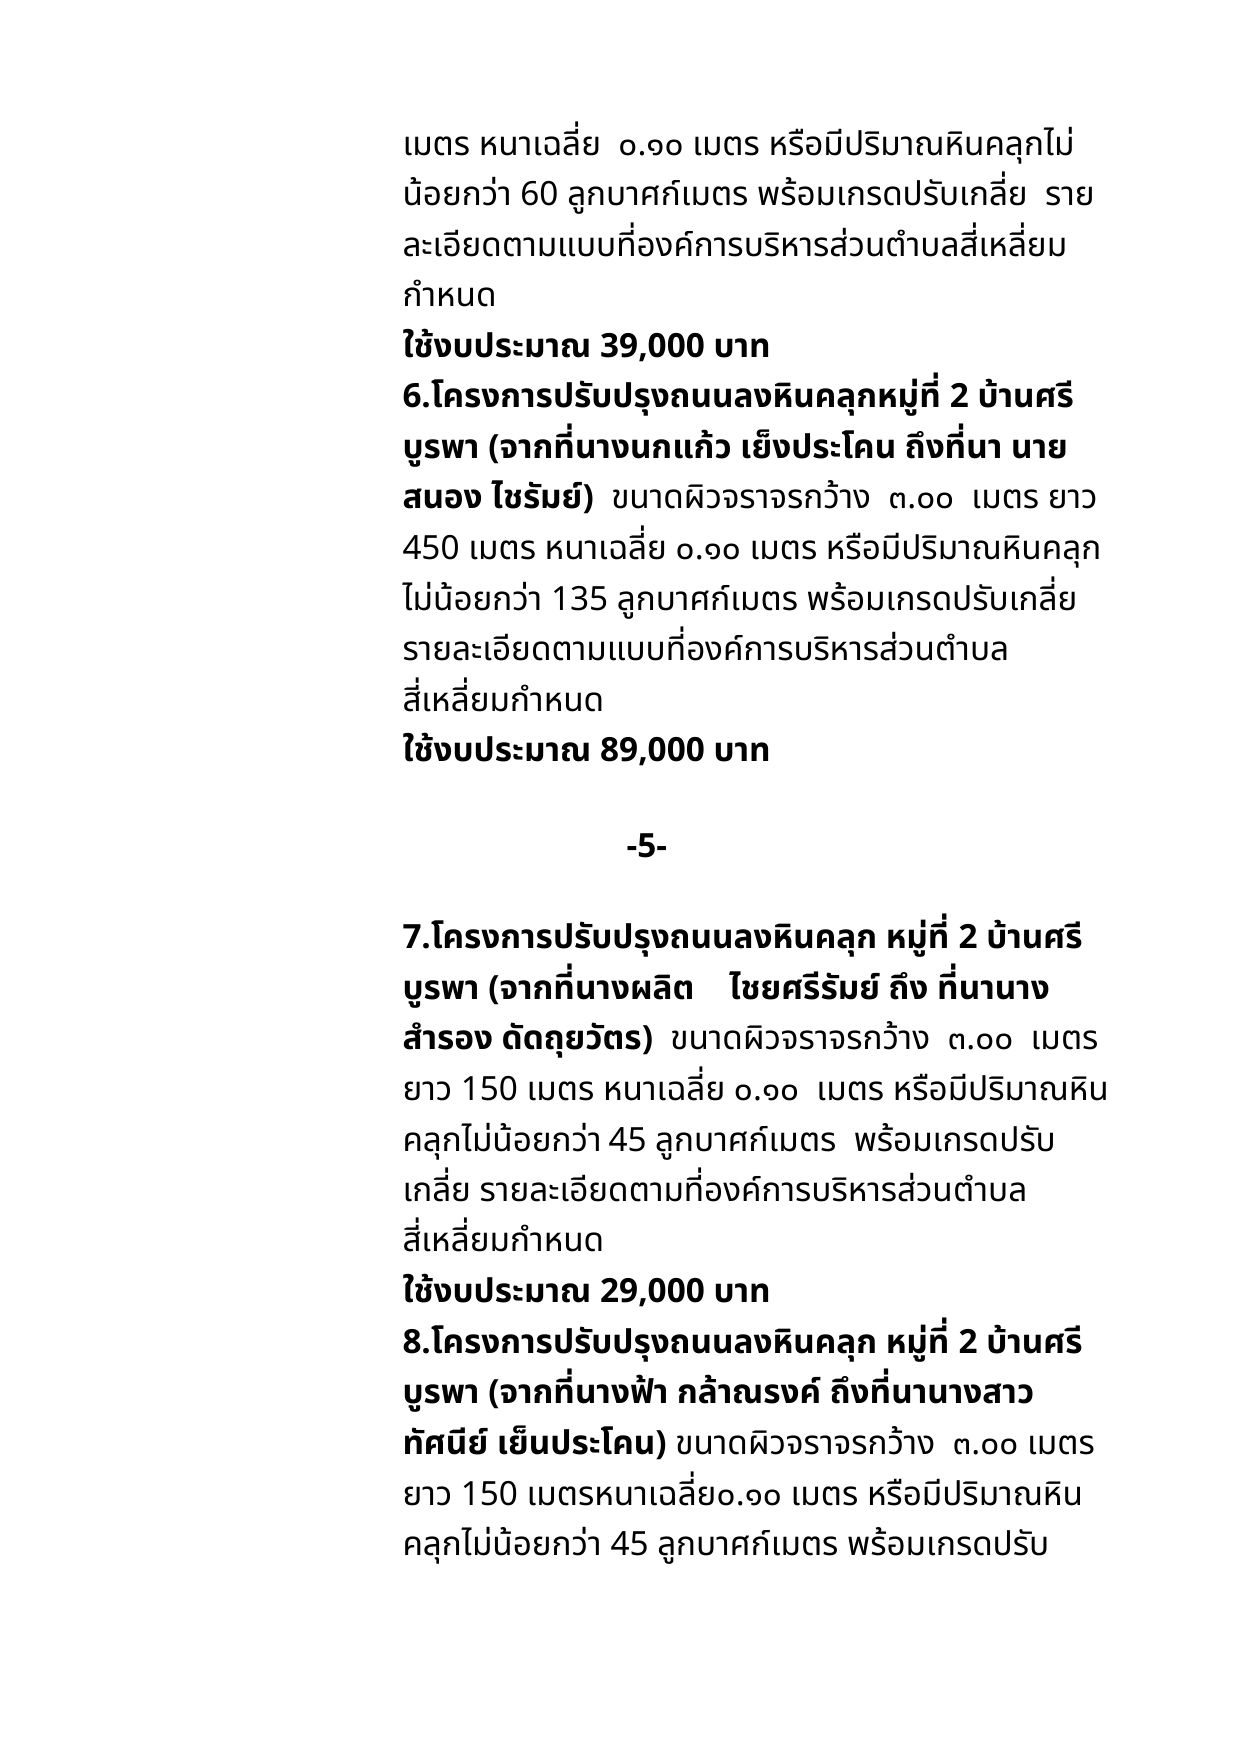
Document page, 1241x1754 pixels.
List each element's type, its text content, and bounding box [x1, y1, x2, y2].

text ใช้งบประมาณ 39,000 บาท [177, 321, 1116, 372]
text 7.โครงการปรับปรุงถนนลงหินคลุก หมู่ที่ 2 บ้านศรีบูรพา (จากที่นางผลิต ไชยศรีรัมย์ ถึง ที่นานางสำรอง ดัดถุยวัตร) ขนาดผิวจราจรกว้าง ๓.๐๐ เมตร ยาว 150 เมตร หนาเฉลี่ย ๐.๑๐ เมตร หรือมีปริมาณหินคลุกไม่น้อยกว่า45 ลูกบาศก์เมตร พร้อมเกรดปรับเกลี่ย รายละเอียดตามที่องค์การบริหารส่วนตำบลสี่เหลี่ยมกำหนด [177, 913, 1116, 1267]
text ใช้งบประมาณ 29,000 บาท [177, 1267, 1116, 1317]
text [177, 1317, 1116, 1571]
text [177, 119, 1116, 321]
text -5- [177, 822, 1116, 867]
text 6.โครงการปรับปรุงถนนลงหินคลุกหมู่ที่ 2 บ้านศรีบูรพา (จากที่นางนกแก้ว เย็งประโคน ถึงที่นา นายสนอง ไชรัมย์) ขนาดผิวจราจรกว้าง ๓.๐๐ เมตร ยาว 450 เมตร หนาเฉลี่ย ๐.๑๐ เมตร หรือมีปริมาณหินคลุกไม่น้อยกว่า 135 ลูกบาศก์เมตร พร้อมเกรดปรับเกลี่ย รายละเอียดตามแบบที่องค์การบริหารส่วนตำบลสี่เหลี่ยมกำหนด [177, 372, 1116, 726]
text ใช้งบประมาณ 89,000 บาท [177, 726, 1116, 777]
